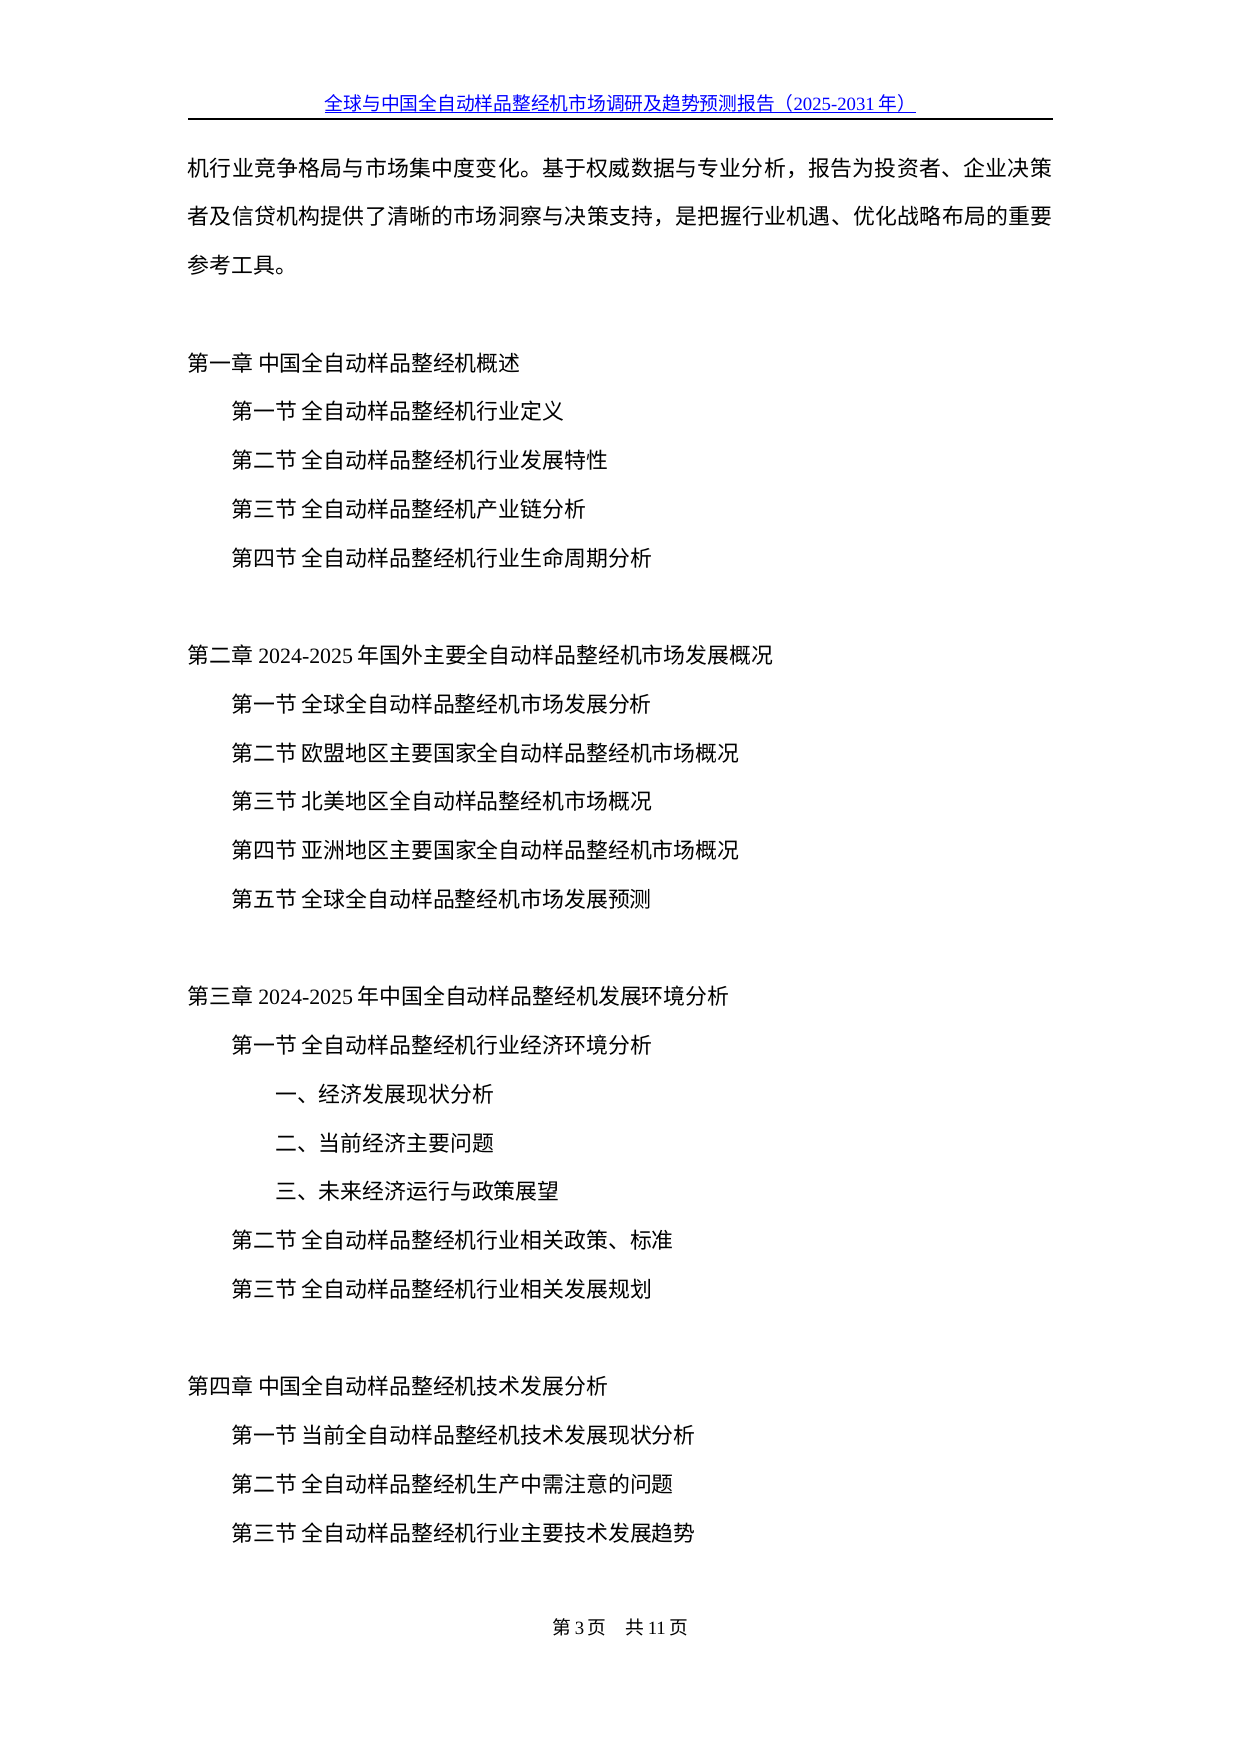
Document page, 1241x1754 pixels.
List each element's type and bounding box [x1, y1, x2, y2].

text [187, 150, 1053, 1548]
